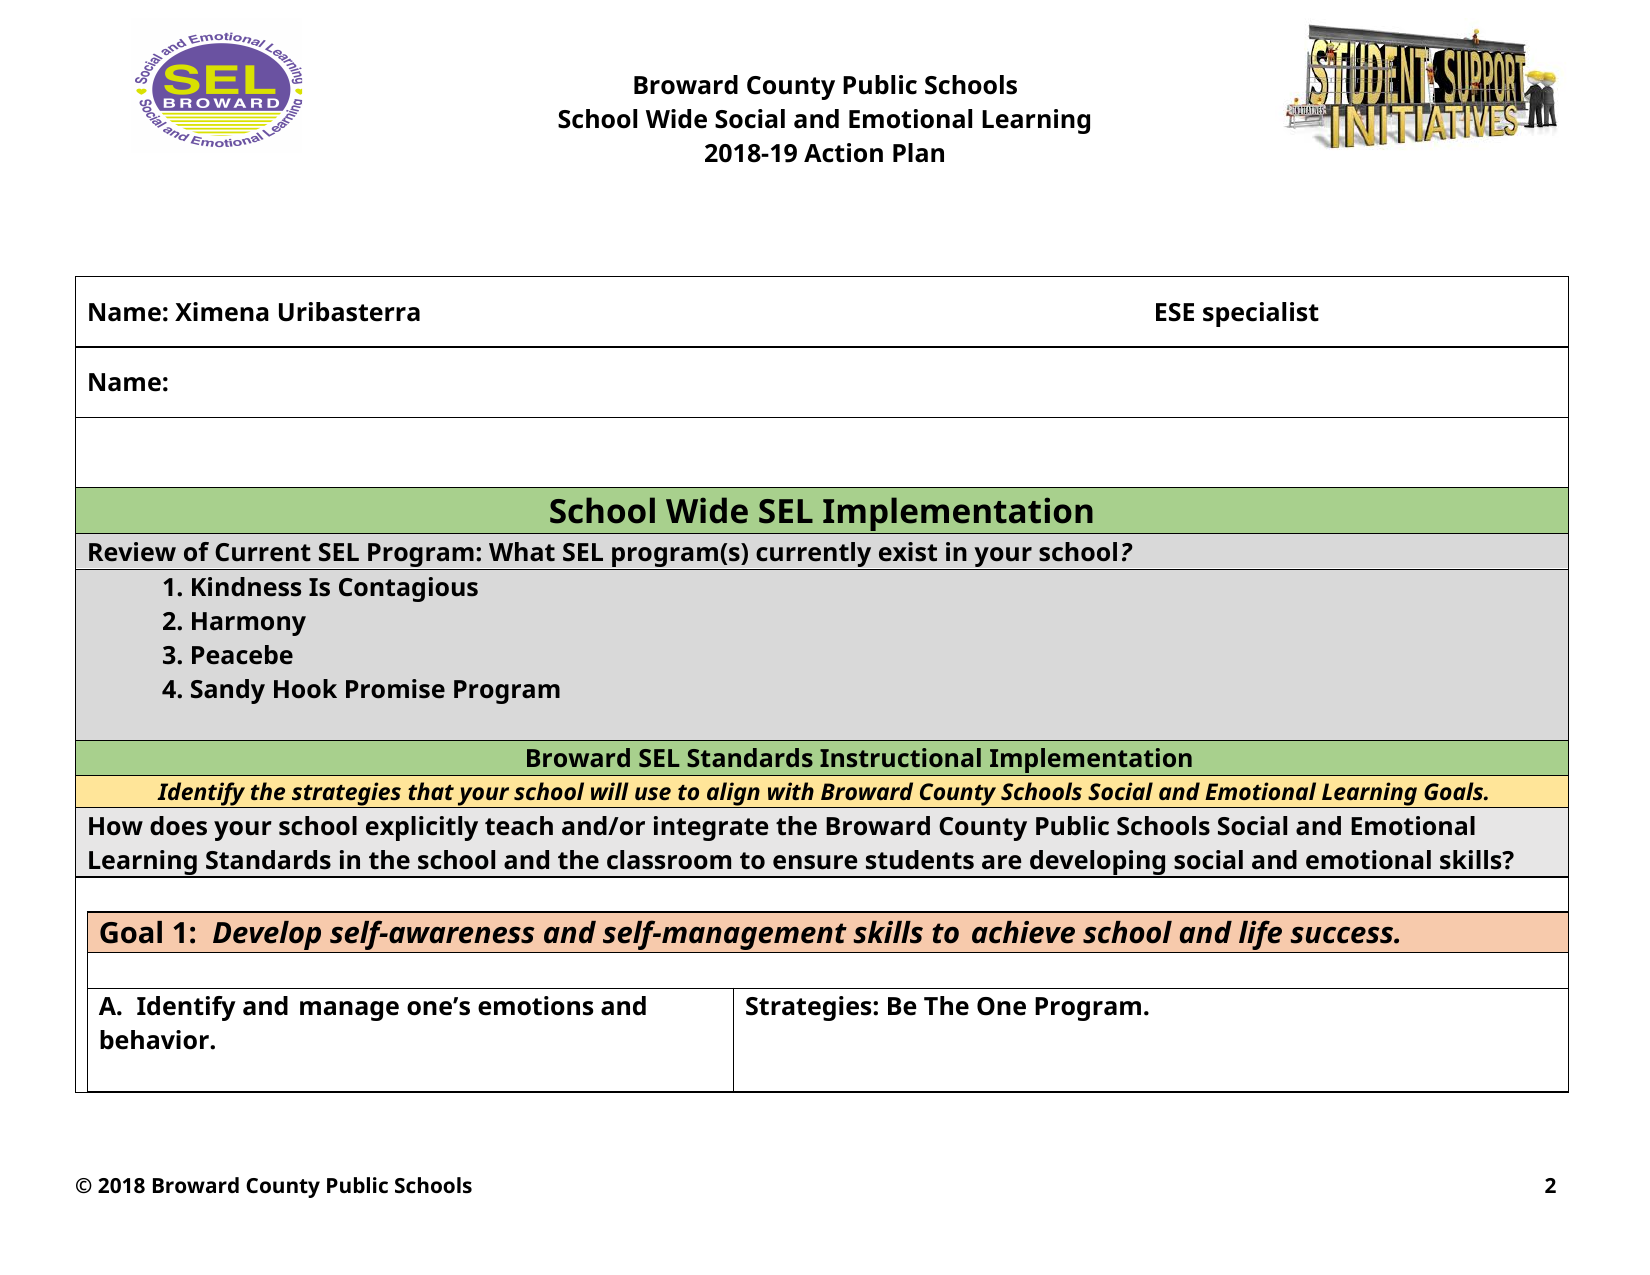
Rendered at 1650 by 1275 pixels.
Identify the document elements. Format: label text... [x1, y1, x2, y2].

table_cell How does your school explicitly teach and/or integrate the Broward County Public Schools Social and Emotional Learning Standards in the school and the classroom to ensure students are developing social and emotional skills? [76, 808, 1568, 876]
table_cell School Wide SEL Implementation [76, 488, 1568, 533]
picture [131, 18, 302, 153]
table_cell Name: [76, 348, 1568, 417]
table_cell Name: Ximena Uribasterra ESE specialist [76, 277, 1568, 346]
table_cell Identify the strategies that your school will use to align with Broward County Schools Social and Emotional Learning Goals. [76, 776, 1568, 807]
table_cell Review of Current SEL Program: What SEL program(s) currently exist in your school? [76, 534, 1568, 568]
table_cell [76, 878, 1568, 1092]
table_cell 1. Kindness Is Contagious 2. Harmony 3. Peacebe 4. Sandy Hook Promise Program [76, 570, 1568, 740]
picture [1275, 18, 1571, 152]
table_cell Broward SEL Standards Instructional Implementation [76, 741, 1568, 775]
table_cell [76, 418, 1568, 487]
